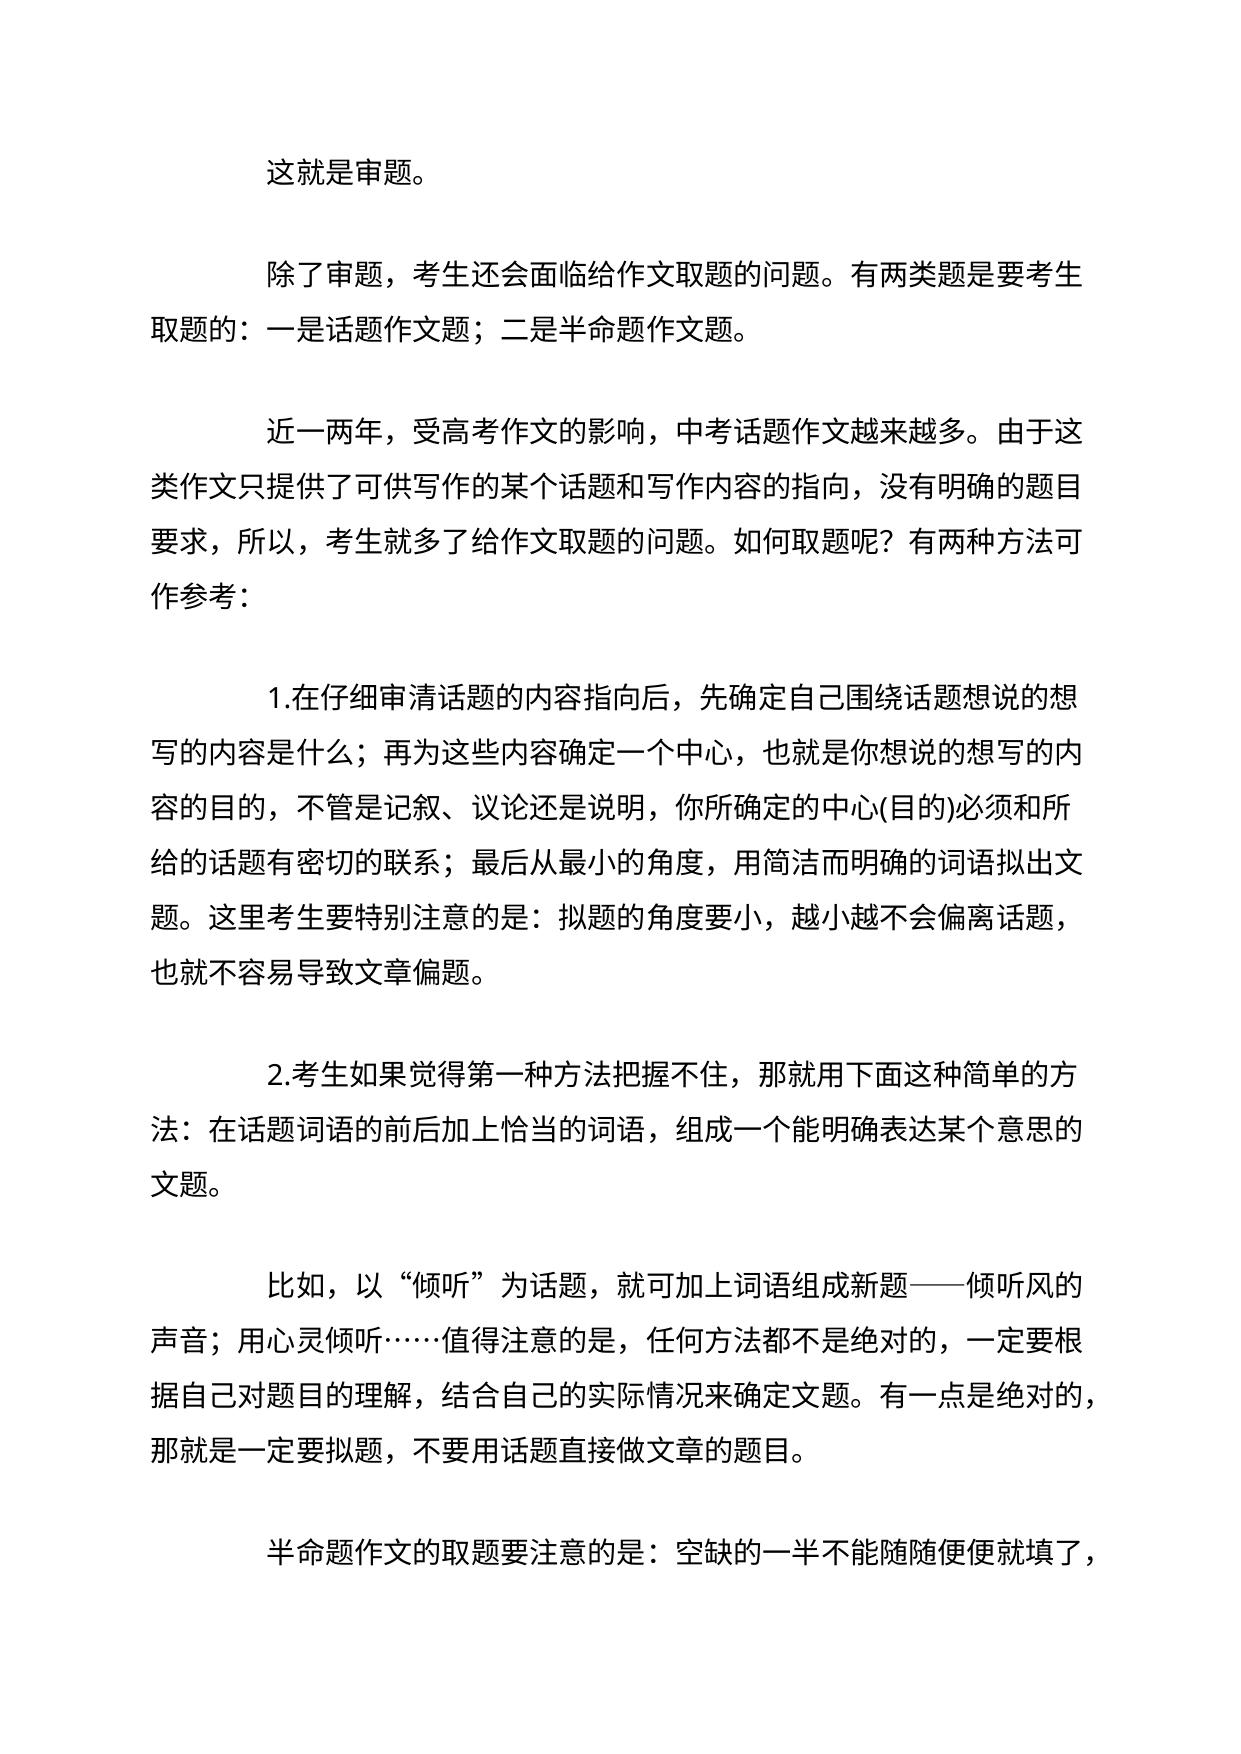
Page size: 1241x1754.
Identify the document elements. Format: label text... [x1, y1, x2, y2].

text 1.在仔细审清话题的内容指向后，先确定自己围绕话题想说的想写的内容是什么；再为这些内容确定一个中心，也就是你想说的想写的内容的目的，不管是记叙、议论还是说明，你所确定的中心(目的)必须和所给的话题有密切的联系；最后从最小的角度，用简洁而明确的词语拟出文题。这里考生要特别注意的是：拟题的角度要小，越小越不会偏离话题，也就不容易导致文章偏题。 [150, 675, 1090, 992]
text 比如，以“倾听”为话题，就可加上词语组成新题——倾听风的声音；用心灵倾听……值得注意的是，任何方法都不是绝对的，一定要根据自己对题目的理解，结合自己的实际情况来确定文题。有一点是绝对的，那就是一定要拟题，不要用话题直接做文章的题目。 [150, 1263, 1090, 1470]
text 2.考生如果觉得第一种方法把握不住，那就用下面这种简单的方法：在话题词语的前后加上恰当的词语，组成一个能明确表达某个意思的文题。 [150, 1051, 1090, 1203]
text 除了审题，考生还会面临给作文取题的问题。有两类题是要考生取题的：一是话题作文题；二是半命题作文题。 [150, 252, 1090, 349]
text 这就是审题。 [150, 150, 1090, 192]
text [150, 1529, 1090, 1572]
text 近一两年，受高考作文的影响，中考话题作文越来越多。由于这类作文只提供了可供写作的某个话题和写作内容的指向，没有明确的题目要求，所以，考生就多了给作文取题的问题。如何取题呢？有两种方法可作参考： [150, 408, 1090, 615]
